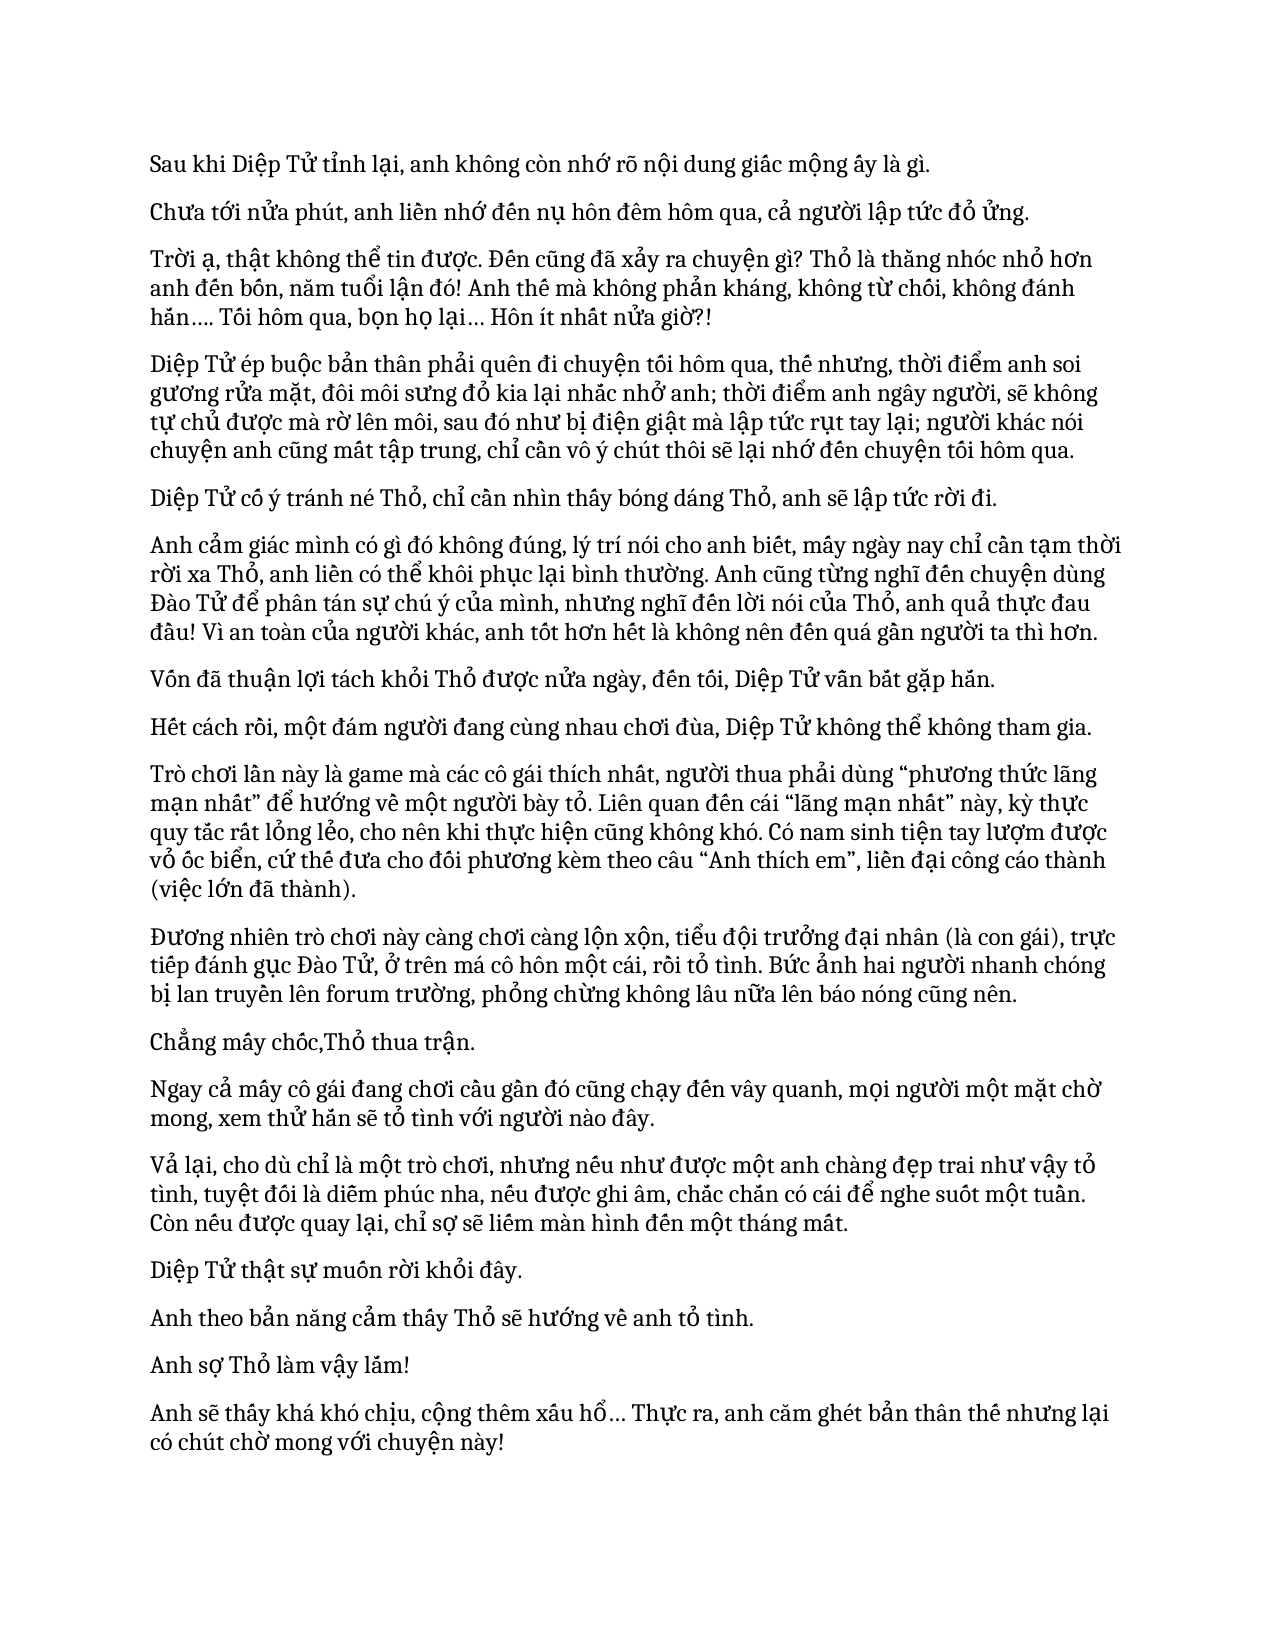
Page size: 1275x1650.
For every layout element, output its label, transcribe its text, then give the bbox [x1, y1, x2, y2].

text Diệp Tử thật sự muốn rời khỏi đây. [150, 1256, 1125, 1285]
text Anh sợ Thỏ làm vậy lắm! [150, 1351, 1125, 1380]
text Trời ạ, thật không thể tin được. Đến cũng đã xảy ra chuyện gì? Thỏ là thằng nhóc nhỏ hơn anh đến bốn, năm tuổi lận đó! Anh thế mà không phản kháng, không từ chối, không đánh hắn…. Tối hôm qua, bọn họ lại… Hôn ít nhất nửa giờ?! [150, 245, 1125, 331]
text Ngay cả mấy cô gái đang chơi cầu gần đó cũng chạy đến vây quanh, mọi người một mặt chờ mong, xem thử hắn sẽ tỏ tình với người nào đây. [150, 1075, 1125, 1132]
text Đương nhiên trò chơi này càng chơi càng lộn xộn, tiểu đội trưởng đại nhân (là con gái), trực tiếp đánh gục Đào Tử, ở trên má cô hôn một cái, rồi tỏ tình. Bức ảnh hai người nhanh chóng bị lan truyền lên forum trường, phỏng chừng không lâu nữa lên báo nóng cũng nên. [150, 922, 1125, 1009]
text Chưa tới nửa phút, anh liền nhớ đến nụ hôn đêm hôm qua, cả người lập tức đỏ ửng. [150, 197, 1125, 226]
text Trò chơi lần này là game mà các cô gái thích nhất, người thua phải dùng “phương thức lãng mạn nhất” để hướng về một người bày tỏ. Liên quan đến cái “lãng mạn nhất” này, kỳ thực quy tắc rất lỏng lẻo, cho nên khi thực hiện cũng không khó. Có nam sinh tiện tay lượm được vỏ ốc biển, cứ thế đưa cho đối phương kèm theo câu “Anh thích em”, liền đại công cáo thành (việc lớn đã thành). [150, 760, 1125, 904]
text Sau khi Diệp Tử tỉnh lại, anh không còn nhớ rõ nội dung giấc mộng ấy là gì. [150, 150, 1125, 179]
text Anh sẽ thấy khá khó chịu, cộng thêm xấu hổ… Thực ra, anh căm ghét bản thân thế nhưng lại có chút chờ mong với chuyện này! [150, 1399, 1125, 1456]
text Anh theo bản năng cảm thấy Thỏ sẽ hướng về anh tỏ tình. [150, 1304, 1125, 1332]
text Chẳng mấy chốc,Thỏ thua trận. [150, 1027, 1125, 1056]
text Diệp Tử ép buộc bản thân phải quên đi chuyện tối hôm qua, thế nhưng, thời điểm anh soi gương rửa mặt, đôi môi sưng đỏ kia lại nhắc nhở anh; thời điểm anh ngây người, sẽ không tự chủ được mà rờ lên môi, sau đó như bị điện giật mà lập tức rụt tay lại; người khác nói chuyện anh cũng mất tập trung, chỉ cần vô ý chút thôi sẽ lại nhớ đến chuyện tối hôm qua. [150, 350, 1125, 465]
text Diệp Tử cố ý tránh né Thỏ, chỉ cần nhìn thấy bóng dáng Thỏ, anh sẽ lập tức rời đi. [150, 484, 1125, 512]
text Anh cảm giác mình có gì đó không đúng, lý trí nói cho anh biết, mấy ngày nay chỉ cần tạm thời rời xa Thỏ, anh liền có thể khôi phục lại bình thường. Anh cũng từng nghĩ đến chuyện dùng Đào Tử để phân tán sự chú ý của mình, nhưng nghĩ đến lời nói của Thỏ, anh quả thực đau đầu! Vì an toàn của người khác, anh tốt hơn hết là không nên đến quá gần người ta thì hơn. [150, 531, 1125, 646]
text Vốn đã thuận lợi tách khỏi Thỏ được nửa ngày, đến tối, Diệp Tử vẫn bắt gặp hắn. [150, 665, 1125, 694]
text Vả lại, cho dù chỉ là một trò chơi, nhưng nếu như được một anh chàng đẹp trai như vậy tỏ tình, tuyệt đối là diễm phúc nha, nếu được ghi âm, chắc chắn có cái để nghe suốt một tuần. Còn nếu được quay lại, chỉ sợ sẽ liếm màn hình đến một tháng mất. [150, 1151, 1125, 1237]
text Hết cách rồi, một đám người đang cùng nhau chơi đùa, Diệp Tử không thể không tham gia. [150, 712, 1125, 741]
